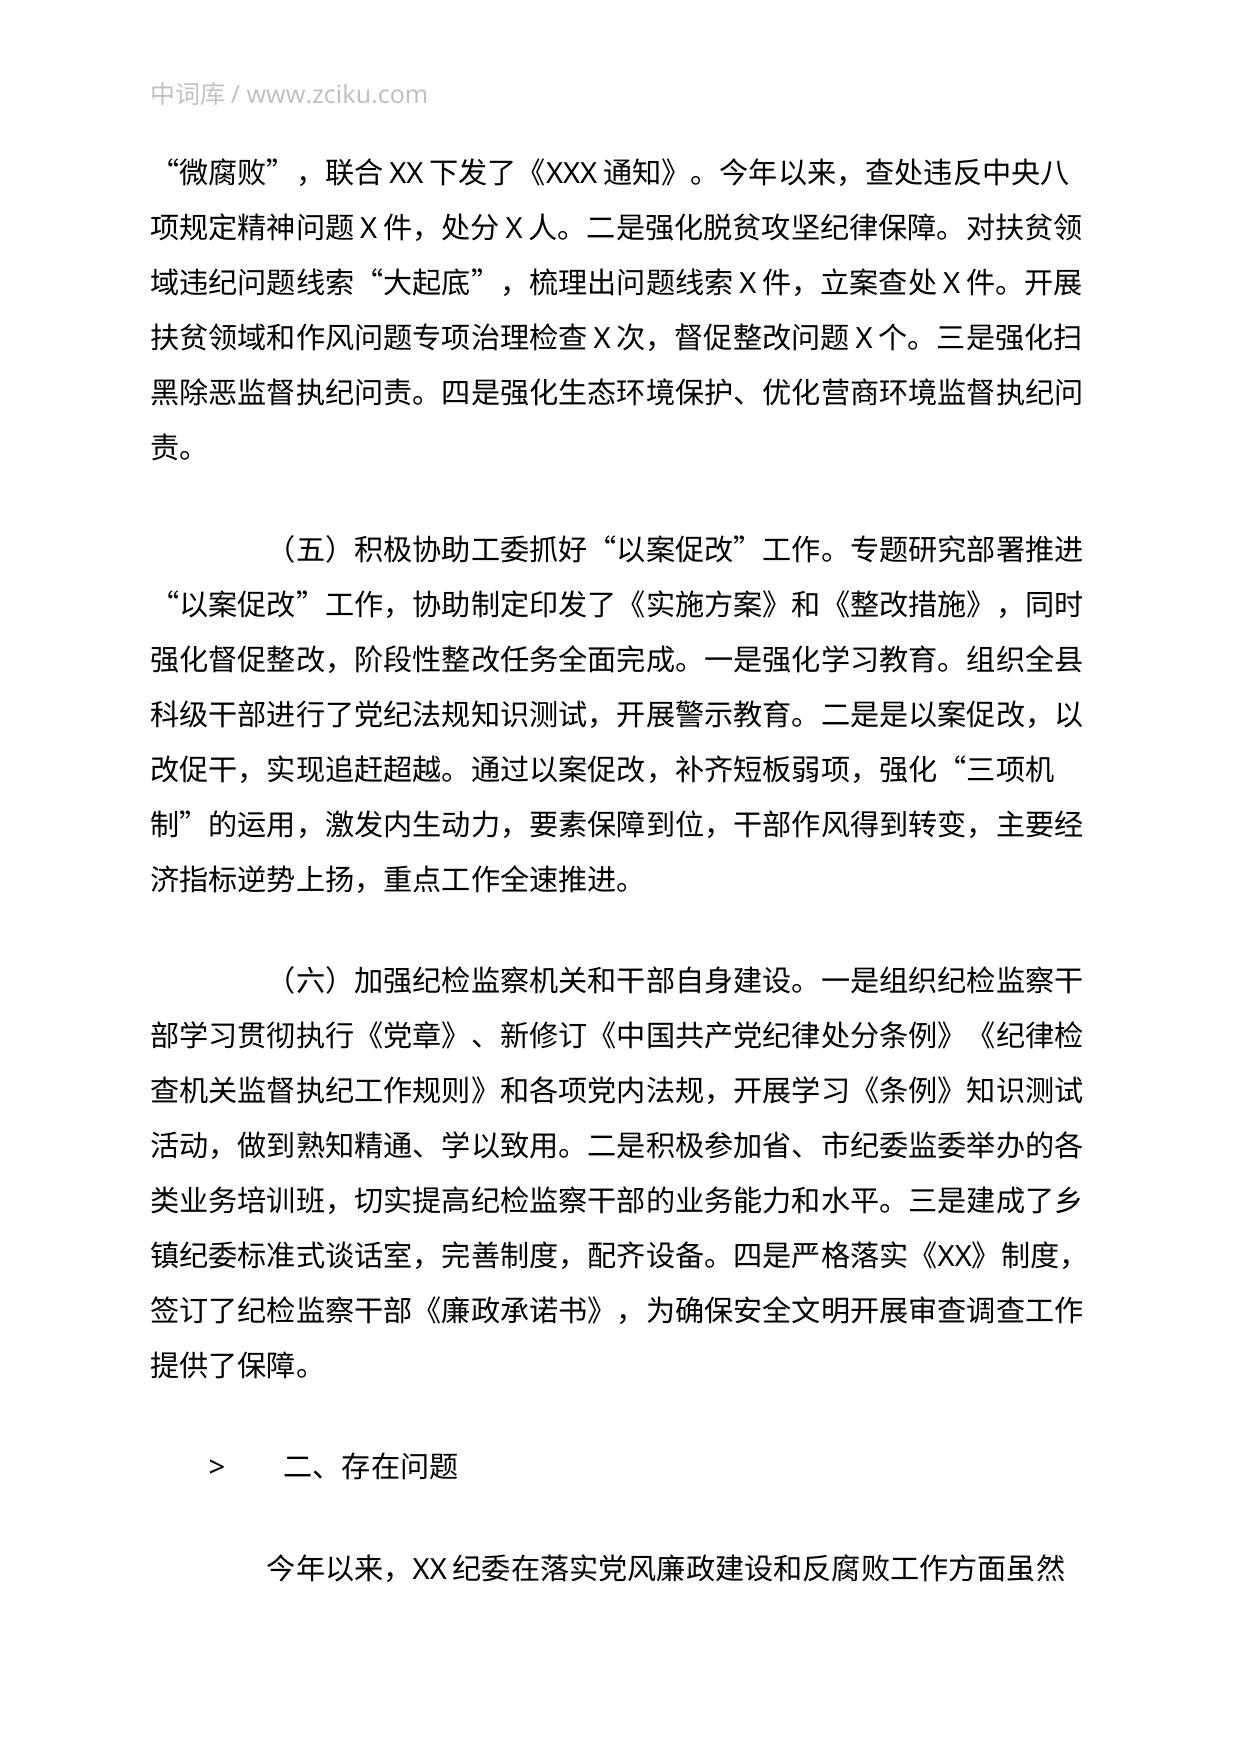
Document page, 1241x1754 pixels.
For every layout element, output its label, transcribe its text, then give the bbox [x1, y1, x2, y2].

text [150, 1546, 1090, 1588]
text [150, 150, 1090, 467]
text > 二、存在问题 [150, 1444, 1090, 1486]
text （六）加强纪检监察机关和干部自身建设。一是组织纪检监察干部学习贯彻执行《党章》、新修订《中国共产党纪律处分条例》《纪律检查机关监督执纪工作规则》和各项党内法规，开展学习《条例》知识测试活动，做到熟知精通、学以致用。二是积极参加省、市纪委监委举办的各类业务培训班，切实提高纪检监察干部的业务能力和水平。三是建成了乡镇纪委标准式谈话室，完善制度，配齐设备。四是严格落实《XX》制度，签订了纪检监察干部《廉政承诺书》，为确保安全文明开展审查调查工作提供了保障。 [150, 958, 1090, 1384]
text （五）积极协助工委抓好“以案促改”工作。专题研究部署推进“以案促改”工作，协助制定印发了《实施方案》和《整改措施》，同时强化督促整改，阶段性整改任务全面完成。一是强化学习教育。组织全县科级干部进行了党纪法规知识测试，开展警示教育。二是是以案促改，以改促干，实现追赶超越。通过以案促改，补齐短板弱项，强化“三项机制”的运用，激发内生动力，要素保障到位，干部作风得到转变，主要经济指标逆势上扬，重点工作全速推进。 [150, 527, 1090, 898]
